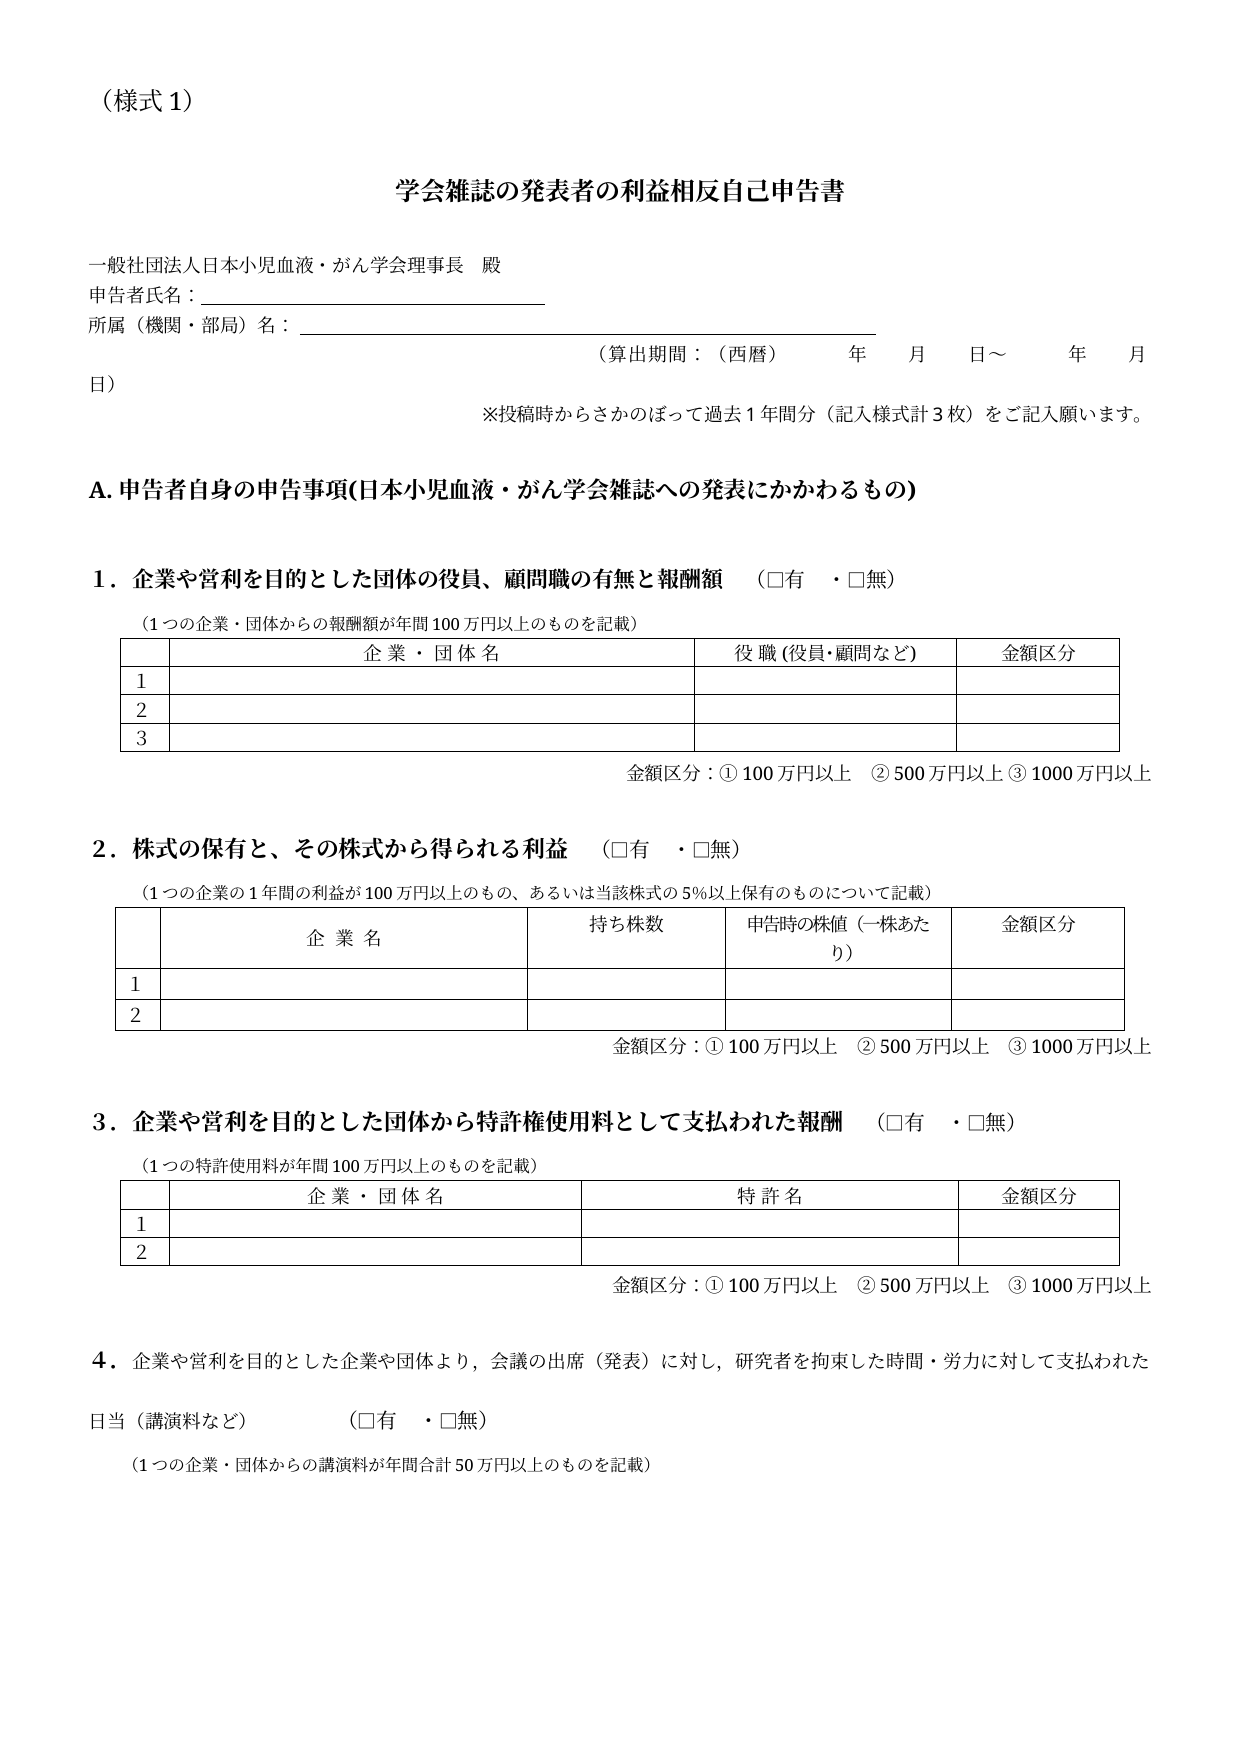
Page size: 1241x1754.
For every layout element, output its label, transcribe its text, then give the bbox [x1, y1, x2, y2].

table_cell [170, 1210, 581, 1237]
text 所属（機関・部局）名： [89, 309, 1152, 339]
table_cell [952, 969, 1124, 999]
table_header 企 業 ・ 団 体 名 [170, 1181, 581, 1208]
table_cell １ [121, 1210, 169, 1237]
table_cell ２ [116, 1000, 160, 1029]
table_cell ２ [121, 695, 169, 722]
table_cell [957, 667, 1119, 694]
table_cell １ [121, 667, 169, 694]
text ※投稿時からさかのぼって過去1年間分（記入様式計3枚）をご記入願います。 [89, 399, 1152, 428]
table_cell [528, 1000, 725, 1029]
table_header [121, 1181, 169, 1208]
text ３．企業や営利を目的とした団体から特許権使用料として支払われた報酬 （□有 ・□無） [89, 1090, 1152, 1150]
text （1つの特許使用料が年間100万円以上のものを記載） [132, 1150, 1152, 1180]
table_cell [161, 1000, 527, 1029]
text A. 申告者自身の申告事項(日本小児血液・がん学会雑誌への発表にかかわるもの) [89, 458, 1152, 518]
table_header 企 業 名 [161, 908, 527, 968]
table_cell １ [116, 969, 160, 999]
table_cell [528, 969, 725, 999]
table_cell [170, 1238, 581, 1265]
table_cell ２ [121, 1238, 169, 1265]
table_cell [957, 695, 1119, 722]
text 学会雑誌の発表者の利益相反自己申告書 [89, 159, 1152, 219]
subtitle （様式1） [89, 70, 1152, 129]
table_cell [959, 1210, 1119, 1237]
table_cell [582, 1210, 958, 1237]
table_header 役 職 (役員･顧問など) [695, 639, 956, 666]
text 申告者氏名： [89, 279, 1152, 309]
table_header 申告時の株値（一株あたり） [726, 908, 951, 968]
table_header 持ち株数 [528, 908, 725, 968]
table_header [121, 639, 169, 666]
text 金額区分：①100万円以上 ②500万円以上 ③1000万円以上 [89, 1180, 1152, 1300]
table_header 企 業 ・ 団 体 名 [170, 639, 694, 666]
table_cell [726, 969, 951, 999]
table_cell [170, 667, 694, 694]
table_header 金額区分 [959, 1181, 1119, 1208]
table_header 金額区分 [957, 639, 1119, 666]
text （算出期間：（西暦） 年 月 日〜 年 月 日） [89, 339, 1152, 399]
table_cell [959, 1238, 1119, 1265]
table_cell [952, 1000, 1124, 1029]
text 金額区分：①100万円以上 ②500万円以上 ③1000万円以上 [89, 638, 1152, 787]
text ４．企業や営利を目的とした企業や団体より，会議の出席（発表）に対し，研究者を拘束した時間・労力に対して支払われた日当（講演料など） （□有 ・□無） [89, 1329, 1152, 1449]
text （1つの企業・団体からの講演料が年間合計50万円以上のものを記載） [89, 1449, 1152, 1479]
table_cell [957, 724, 1119, 751]
table_cell [170, 695, 694, 722]
table_cell [695, 667, 956, 694]
text 一般社団法人日本小児血液・がん学会理事長 殿 [89, 249, 1152, 279]
table_cell [170, 724, 694, 751]
table_header 金額区分 [952, 908, 1124, 968]
text （1つの企業の1年間の利益が100万円以上のもの、あるいは当該株式の5％以上保有のものについて記載） [132, 877, 1152, 907]
table_cell [582, 1238, 958, 1265]
table_cell [726, 1000, 951, 1029]
table_cell ３ [121, 724, 169, 751]
table_cell [695, 724, 956, 751]
text 金額区分：①100万円以上 ②500万円以上 ③1000万円以上 [89, 1031, 1152, 1061]
table_header [116, 908, 160, 968]
text １．企業や営利を目的とした団体の役員、顧問職の有無と報酬額 （□有 ・□無） [89, 548, 1152, 608]
table_cell [695, 695, 956, 722]
table_header 特 許 名 [582, 1181, 958, 1208]
table_cell [161, 969, 527, 999]
text （1つの企業・団体からの報酬額が年間100万円以上のものを記載） [132, 608, 1152, 638]
text ２．株式の保有と、その株式から得られる利益 （□有 ・□無） [89, 817, 1152, 877]
